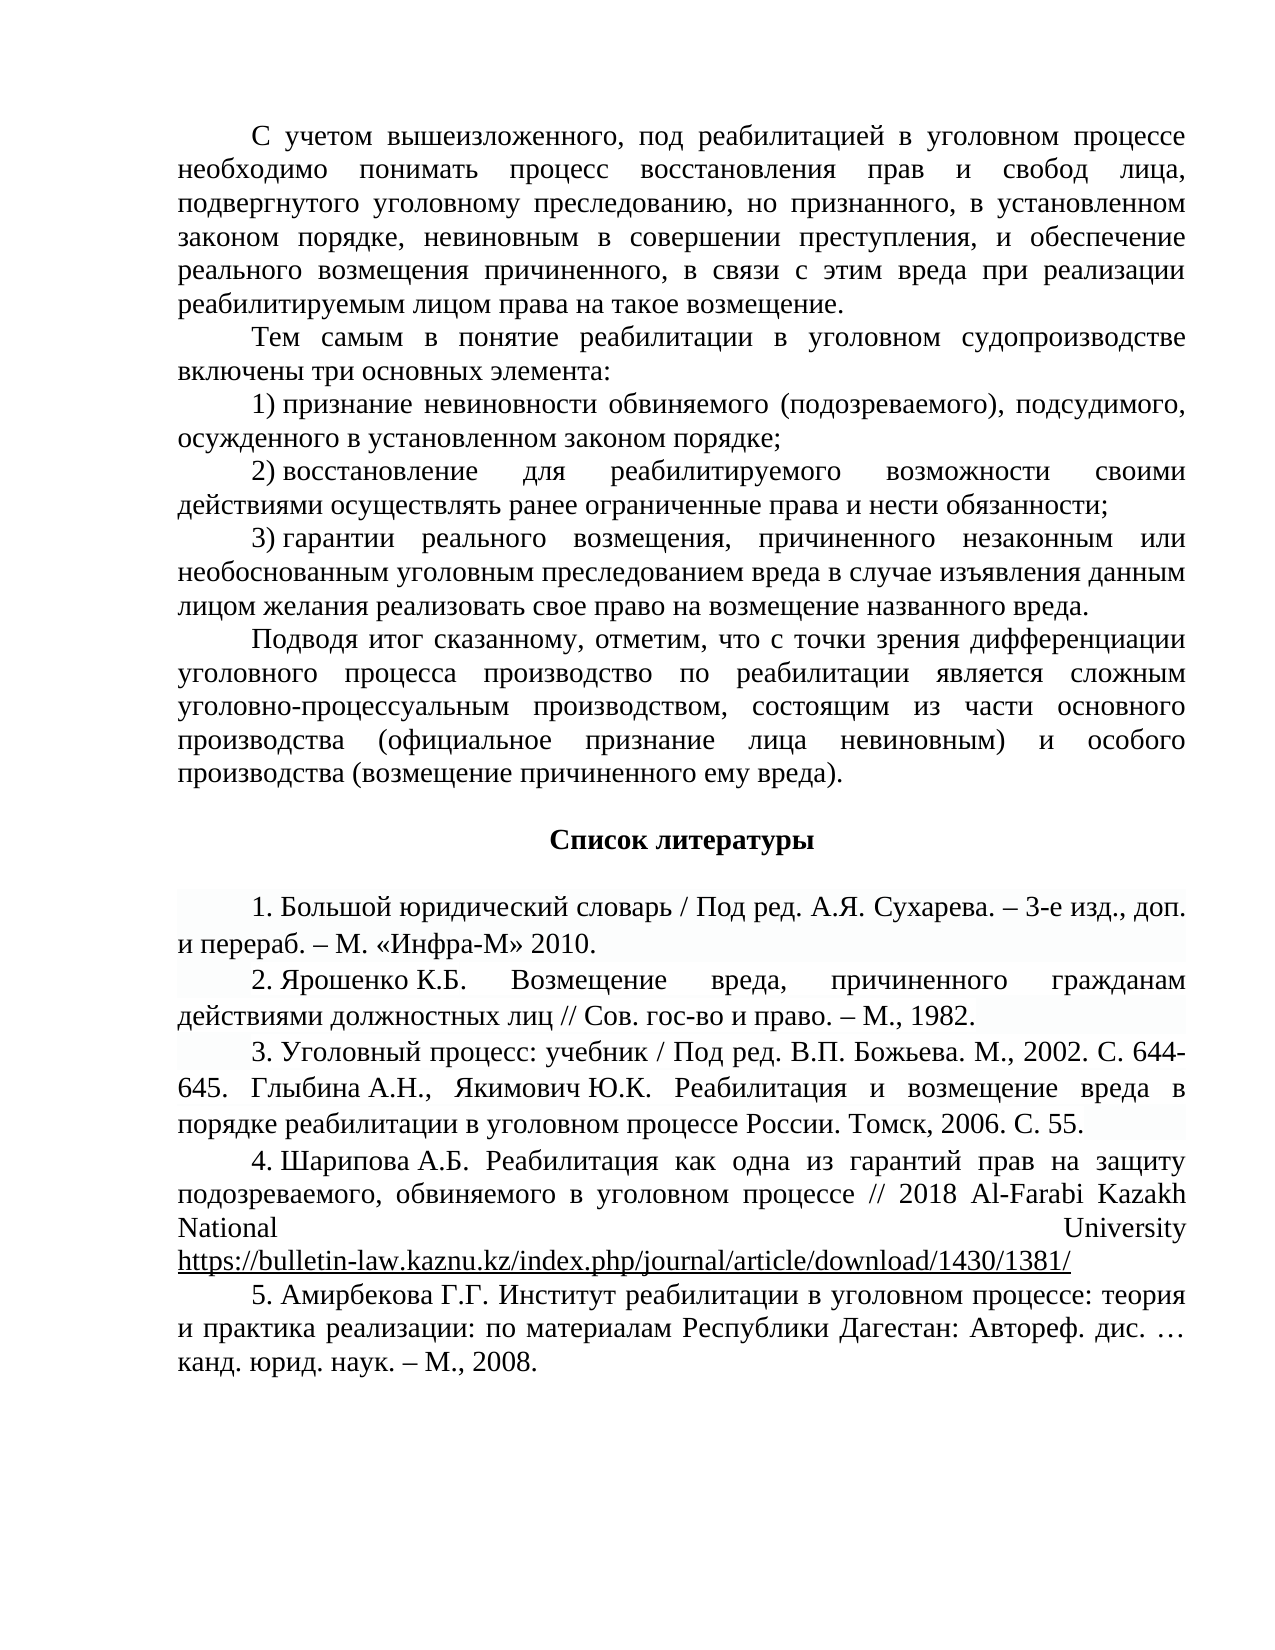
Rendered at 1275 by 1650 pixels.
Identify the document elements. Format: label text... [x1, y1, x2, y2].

text 3. Уголовный процесс: учебник / Под ред. В.П. Божьева. М., 2002. С. 644-645. Глыбина А.Н., Якимович Ю.К. Реабилитация и возмещение вреда в порядке реабилитации в уголовном процессе России. Томск, 2006. С. 55. [177, 1104, 1186, 1140]
text 3. Уголовный процесс: учебник / Под ред. В.П. Божьева. М., 2002. С. 644-645. Глыбина А.Н., Якимович Ю.К. Реабилитация и возмещение вреда в порядке реабилитации в уголовном процессе России. Томск, 2006. С. 55. [177, 1034, 1186, 1070]
text С учетом вышеизложенного, под реабилитацией в уголовном процессе необходимо понимать процесс восстановления прав и свобод лица, подвергнутого уголовному преследованию, но признанного, в установленном законом порядке, невиновным в совершении преступления, и обеспечение реального возмещения причиненного, в связи с этим вреда при реализации реабилитируемым лицом права на такое возмещение. [177, 118, 1186, 319]
text 2. Ярошенко К.Б. Возмещение вреда, причиненного гражданам действиями должностных лиц // Сов. гос-во и право. – М., 1982. [177, 962, 1186, 1032]
text Список литературы [177, 822, 1186, 856]
text 5. Амирбекова Г.Г. Институт реабилитации в уголовном процессе: теория и практика реализации: по материалам Республики Дагестан: Автореф. дис. … канд. юрид. наук. – М., 2008. [177, 1277, 1186, 1377]
text Подводя итог сказанному, отметим, что с точки зрения дифференциации уголовного процесса производство по реабилитации является сложным уголовно-процессуальным производством, состоящим из части основного производства (официальное признание лица невиновным) и особого производства (возмещение причиненного ему вреда). [177, 621, 1186, 789]
text 1. Большой юридический словарь / Под ред. А.Я. Сухарева. – 3-е изд., доп. и перераб. – М. «Инфра-М» 2010. [177, 889, 1186, 959]
text 4. Шарипова А.Б. Реабилитация как одна из гарантий прав на защиту подозреваемого, обвиняемого в уголовном процессе // 2018 Al-Farabi Kazakh National University https://bulletin-law.kaznu.kz/index.php/journal/article/download/1430/1381/ [177, 1143, 1186, 1277]
text Тем самым в понятие реабилитации в уголовном судопроизводстве включены три основных элемента: [177, 319, 1186, 386]
text 2) восстановление для реабилитируемого возможности своими действиями осуществлять ранее ограниченные права и нести обязанности; [177, 453, 1186, 521]
text 1) признание невиновности обвиняемого (подозреваемого), подсудимого, осужденного в установленном законом порядке; [177, 386, 1186, 453]
text 3) гарантии реального возмещения, причиненного незаконным или необоснованным уголовным преследованием вреда в случае изъявления данным лицом желания реализовать свое право на возмещение названного вреда. [177, 521, 1186, 621]
